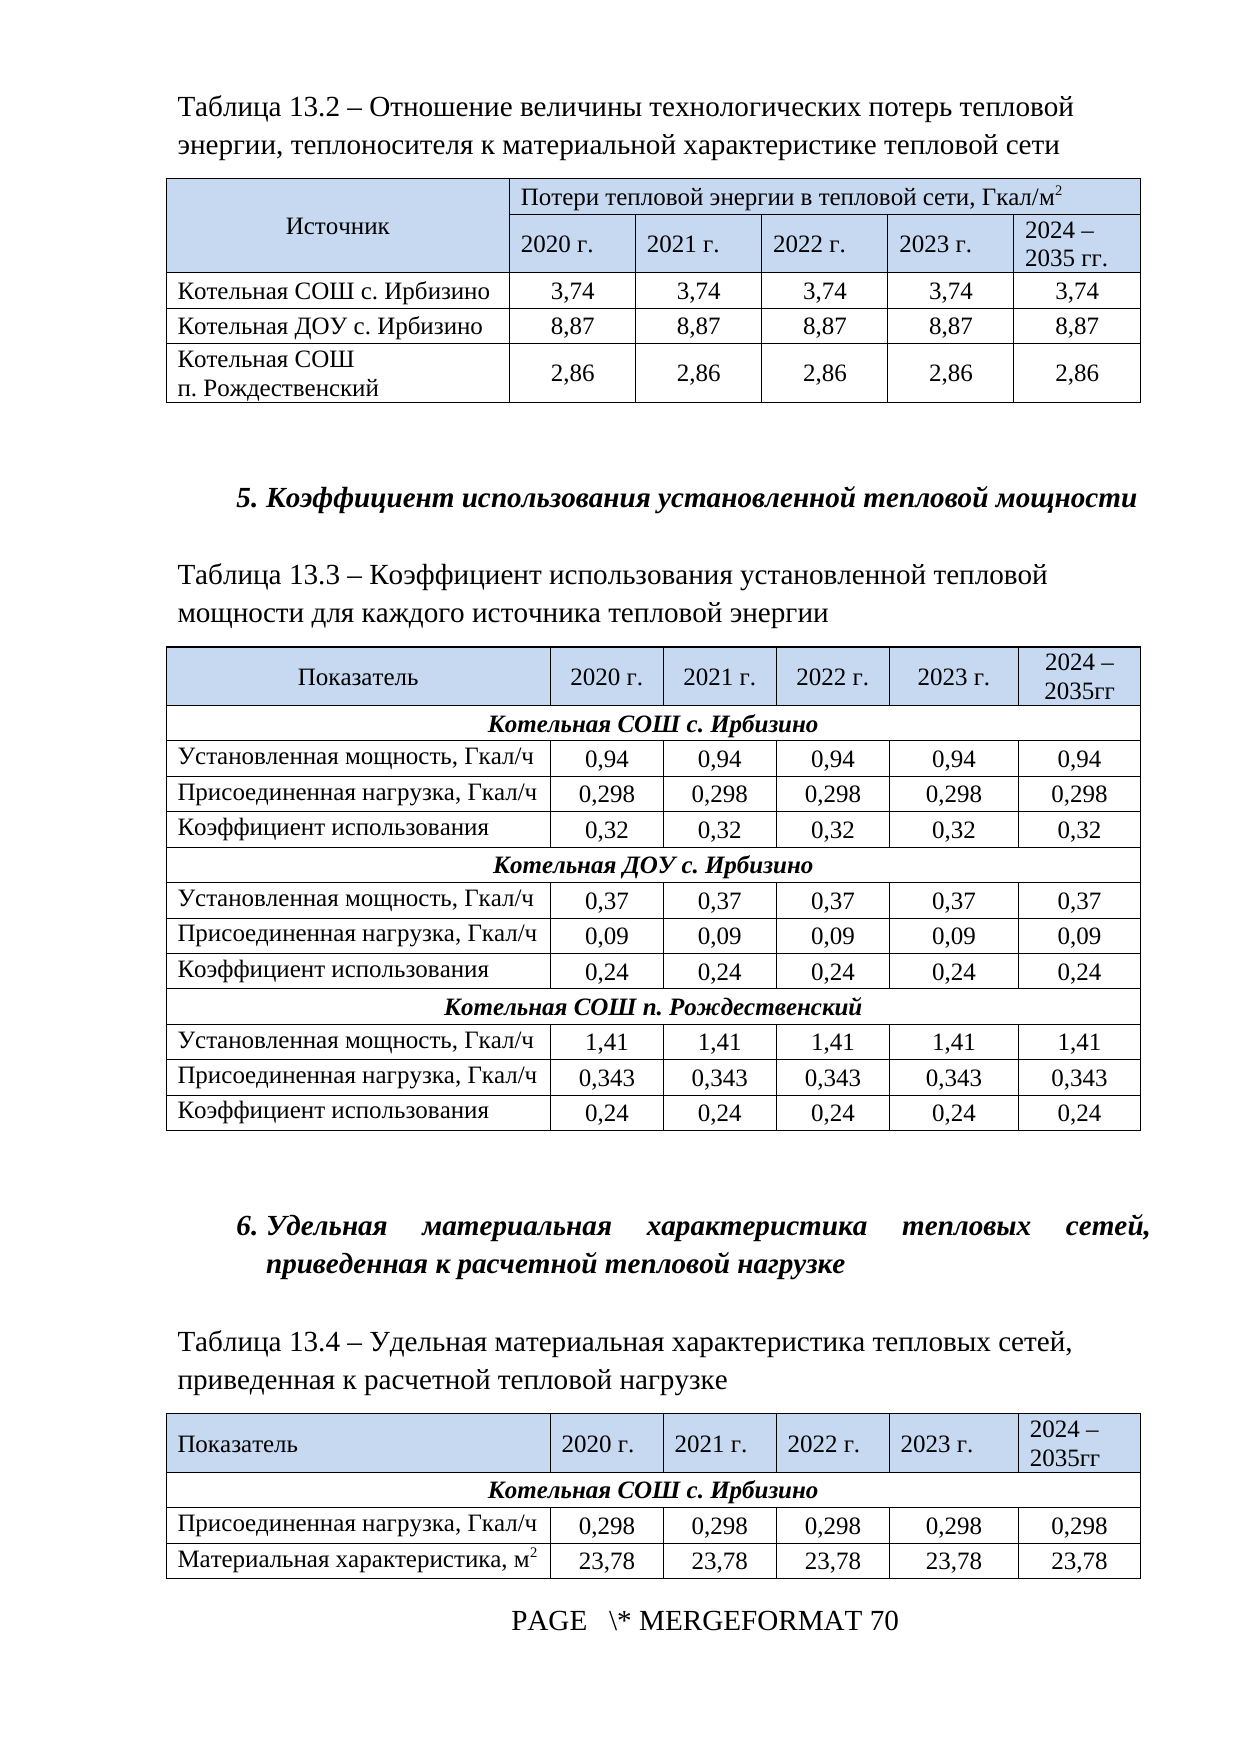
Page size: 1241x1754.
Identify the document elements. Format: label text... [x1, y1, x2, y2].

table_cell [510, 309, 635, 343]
list Таблица 13.4 – Удельная материальная характеристика тепловых сетей, приведенная к расчетной тепловой нагрузке [177, 1324, 1152, 1396]
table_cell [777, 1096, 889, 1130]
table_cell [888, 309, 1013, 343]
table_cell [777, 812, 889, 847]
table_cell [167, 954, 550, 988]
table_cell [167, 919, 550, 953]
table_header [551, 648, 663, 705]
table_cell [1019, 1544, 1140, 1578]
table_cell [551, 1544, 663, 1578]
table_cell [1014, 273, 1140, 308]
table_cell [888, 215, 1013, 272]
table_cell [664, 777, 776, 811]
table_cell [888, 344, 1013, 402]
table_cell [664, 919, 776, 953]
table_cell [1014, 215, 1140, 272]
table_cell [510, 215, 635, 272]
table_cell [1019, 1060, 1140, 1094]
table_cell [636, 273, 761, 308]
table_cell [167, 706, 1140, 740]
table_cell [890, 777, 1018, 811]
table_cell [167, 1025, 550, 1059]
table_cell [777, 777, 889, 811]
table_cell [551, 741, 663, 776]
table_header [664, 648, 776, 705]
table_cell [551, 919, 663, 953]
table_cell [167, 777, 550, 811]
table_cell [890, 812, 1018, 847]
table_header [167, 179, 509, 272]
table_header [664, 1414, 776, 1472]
list Таблица 13.3 – Коэффициент использования установленной тепловой мощности для каждого источника тепловой энергии [177, 557, 1152, 629]
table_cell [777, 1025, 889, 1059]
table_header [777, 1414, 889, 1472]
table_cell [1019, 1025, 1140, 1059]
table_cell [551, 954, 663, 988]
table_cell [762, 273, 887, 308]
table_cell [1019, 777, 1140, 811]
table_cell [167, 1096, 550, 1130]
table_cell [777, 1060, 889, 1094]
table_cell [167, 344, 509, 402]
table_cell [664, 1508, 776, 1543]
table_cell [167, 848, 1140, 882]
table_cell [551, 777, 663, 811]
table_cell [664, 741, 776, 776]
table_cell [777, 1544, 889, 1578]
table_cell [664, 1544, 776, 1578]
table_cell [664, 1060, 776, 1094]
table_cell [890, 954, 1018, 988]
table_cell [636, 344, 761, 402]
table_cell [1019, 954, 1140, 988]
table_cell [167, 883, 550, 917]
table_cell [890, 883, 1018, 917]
list Удельная материальная характеристика тепловых сетей, приведенная к расчетной тепловой нагрузке [236, 1208, 1152, 1280]
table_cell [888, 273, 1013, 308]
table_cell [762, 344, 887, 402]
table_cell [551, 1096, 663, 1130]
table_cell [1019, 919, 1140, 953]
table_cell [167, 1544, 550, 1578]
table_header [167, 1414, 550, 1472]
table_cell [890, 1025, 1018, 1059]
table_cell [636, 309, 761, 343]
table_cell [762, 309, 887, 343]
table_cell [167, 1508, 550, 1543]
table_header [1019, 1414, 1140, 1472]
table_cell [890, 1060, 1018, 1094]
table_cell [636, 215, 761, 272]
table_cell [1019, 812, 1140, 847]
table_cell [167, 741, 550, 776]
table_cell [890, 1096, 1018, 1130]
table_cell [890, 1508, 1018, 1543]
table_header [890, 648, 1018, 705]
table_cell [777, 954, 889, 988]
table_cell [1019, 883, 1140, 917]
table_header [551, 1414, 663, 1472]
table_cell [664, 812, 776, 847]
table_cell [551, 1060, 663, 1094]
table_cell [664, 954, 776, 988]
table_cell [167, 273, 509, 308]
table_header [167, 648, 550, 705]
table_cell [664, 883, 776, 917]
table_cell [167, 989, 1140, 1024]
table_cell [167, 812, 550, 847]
list Таблица 13.2 – Отношение величины технологических потерь тепловой энергии, теплоносителя к материальной характеристике тепловой сети [177, 89, 1152, 161]
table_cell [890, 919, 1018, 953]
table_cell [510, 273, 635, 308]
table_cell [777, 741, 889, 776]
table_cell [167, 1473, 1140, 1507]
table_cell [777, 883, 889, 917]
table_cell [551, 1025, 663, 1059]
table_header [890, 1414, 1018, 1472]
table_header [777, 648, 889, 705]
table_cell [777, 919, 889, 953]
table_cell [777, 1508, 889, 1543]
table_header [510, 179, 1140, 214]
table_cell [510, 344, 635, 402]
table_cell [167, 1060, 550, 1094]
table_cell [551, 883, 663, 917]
list Коэффициент использования установленной тепловой мощности [236, 480, 1152, 513]
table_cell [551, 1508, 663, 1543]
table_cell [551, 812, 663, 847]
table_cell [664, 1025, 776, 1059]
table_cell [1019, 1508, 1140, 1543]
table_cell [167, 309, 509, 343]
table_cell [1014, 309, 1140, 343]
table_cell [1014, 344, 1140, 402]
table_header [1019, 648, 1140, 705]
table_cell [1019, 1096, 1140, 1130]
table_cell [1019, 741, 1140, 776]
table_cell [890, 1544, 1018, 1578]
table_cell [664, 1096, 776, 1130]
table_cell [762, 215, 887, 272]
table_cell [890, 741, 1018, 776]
